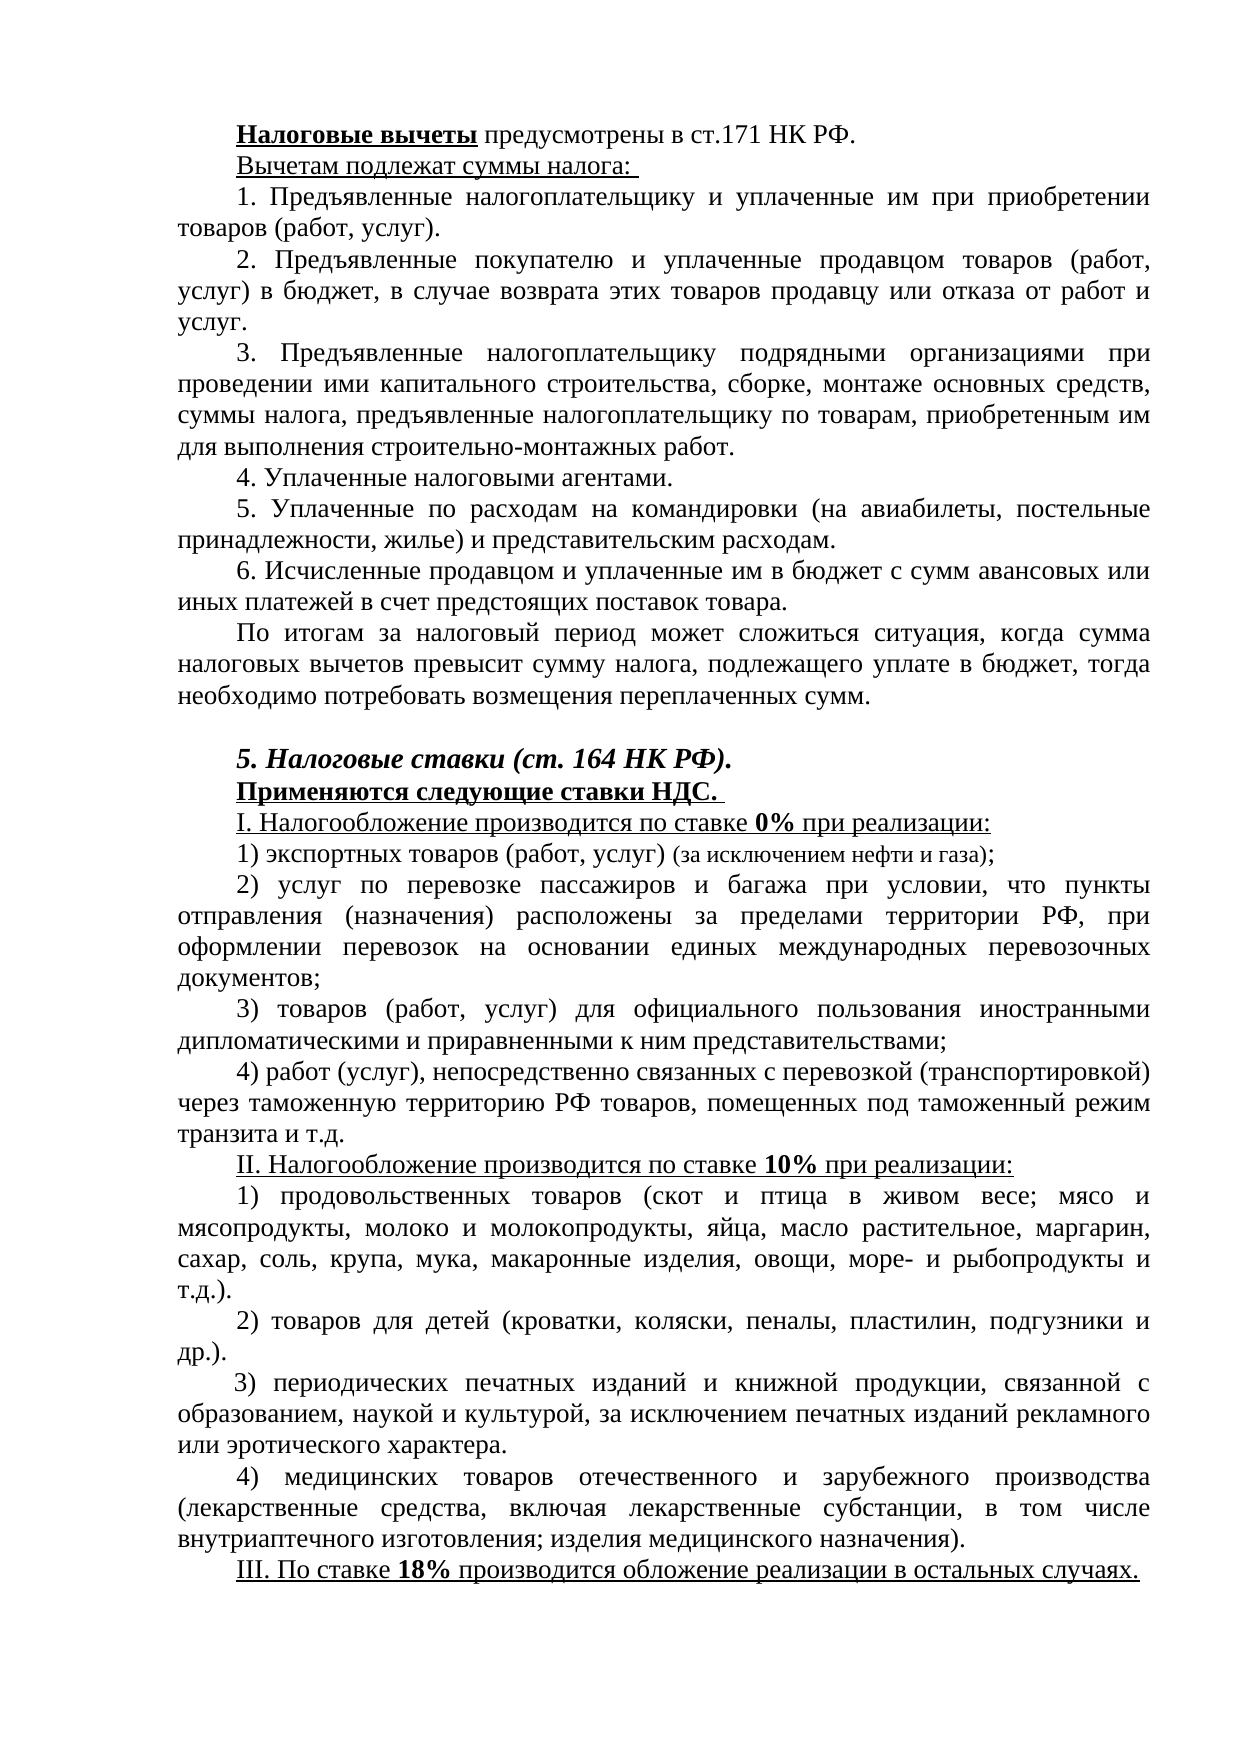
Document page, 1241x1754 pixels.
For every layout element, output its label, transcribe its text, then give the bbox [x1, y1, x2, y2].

text Применяются следующие ставки НДС. [177, 774, 1152, 806]
text 1. Предъявленные налогоплательщику и уплаченные им при приобретении товаров (работ, услуг). [177, 180, 1152, 243]
text 4. Уплаченные налоговыми агентами. [177, 461, 1152, 492]
text 2. Предъявленные покупателю и уплаченные продавцом товаров (работ, услуг) в бюджет, в случае возврата этих товаров продавцу или отказа от работ и услуг. [177, 243, 1152, 336]
text 3) товаров (работ, услуг) для официального пользования иностранными дипломатическими и приравненными к ним представительствами; [177, 993, 1152, 1055]
text 3. Предъявленные налогоплательщику подрядными организациями при проведении ими капитального строительства, сборке, монтаже основных средств, суммы налога, предъявленные налогоплательщику по товарам, приобретенным им для выполнения строительно-монтажных работ. [177, 336, 1152, 461]
text 4) работ (услуг), непосредственно связанных с перевозкой (транспортировкой) через таможенную территорию РФ товаров, помещенных под таможенный режим транзита и т.д. [177, 1055, 1152, 1148]
text III. По ставке 18% производится обложение реализации в остальных случаях. [177, 1553, 1152, 1584]
text 1) продовольственных товаров (скот и птица в живом весе; мясо и мясопродукты, молоко и молокопродукты, яйца, масло растительное, маргарин, сахар, соль, крупа, мука, макаронные изделия, овощи, море- и рыбопродукты и т.д.). [177, 1179, 1152, 1304]
text 2) товаров для детей (кроватки, коляски, пеналы, пластилин, подгузники и др.). [177, 1304, 1152, 1366]
text 4) медицинских товаров отечественного и зарубежного производства (лекарственные средства, включая лекарственные субстанции, в том числе внутриаптечного изготовления; изделия медицинского назначения). [177, 1460, 1152, 1553]
text 5. Уплаченные по расходам на командировки (на авиабилеты, постельные принадлежности, жилье) и представительским расходам. [177, 492, 1152, 554]
text Налогообложение производится по ставке 0% при реализации: [177, 806, 1152, 837]
text 5. Налоговые ставки (ст. 164 НК РФ). [236, 741, 1152, 774]
text II. Налогообложение производится по ставке 10% при реализации: [177, 1148, 1152, 1179]
text 3) периодических печатных изданий и книжной продукции, связанной с образованием, наукой и культурой, за исключением печатных изданий рекламного или эротического характера. [177, 1366, 1152, 1460]
text Налоговые вычеты предусмотрены в ст.171 НК РФ. [177, 118, 1152, 149]
text По итогам за налоговый период может сложиться ситуация, когда сумма налоговых вычетов превысит сумму налога, подлежащего уплате в бюджет, тогда необходимо потребовать возмещения переплаченных сумм. [177, 616, 1152, 710]
text 2) услуг по перевозке пассажиров и багажа при условии, что пункты отправления (назначения) расположены за пределами территории РФ, при оформлении перевозок на основании единых международных перевозочных документов; [177, 868, 1152, 993]
text 6. Исчисленные продавцом и уплаченные им в бюджет с сумм авансовых или иных платежей в счет предстоящих поставок товара. [177, 554, 1152, 616]
text 1) экспортных товаров (работ, услуг) (за исключением нефти и газа); [177, 837, 1152, 868]
text Вычетам подлежат суммы налога: [177, 149, 1152, 180]
